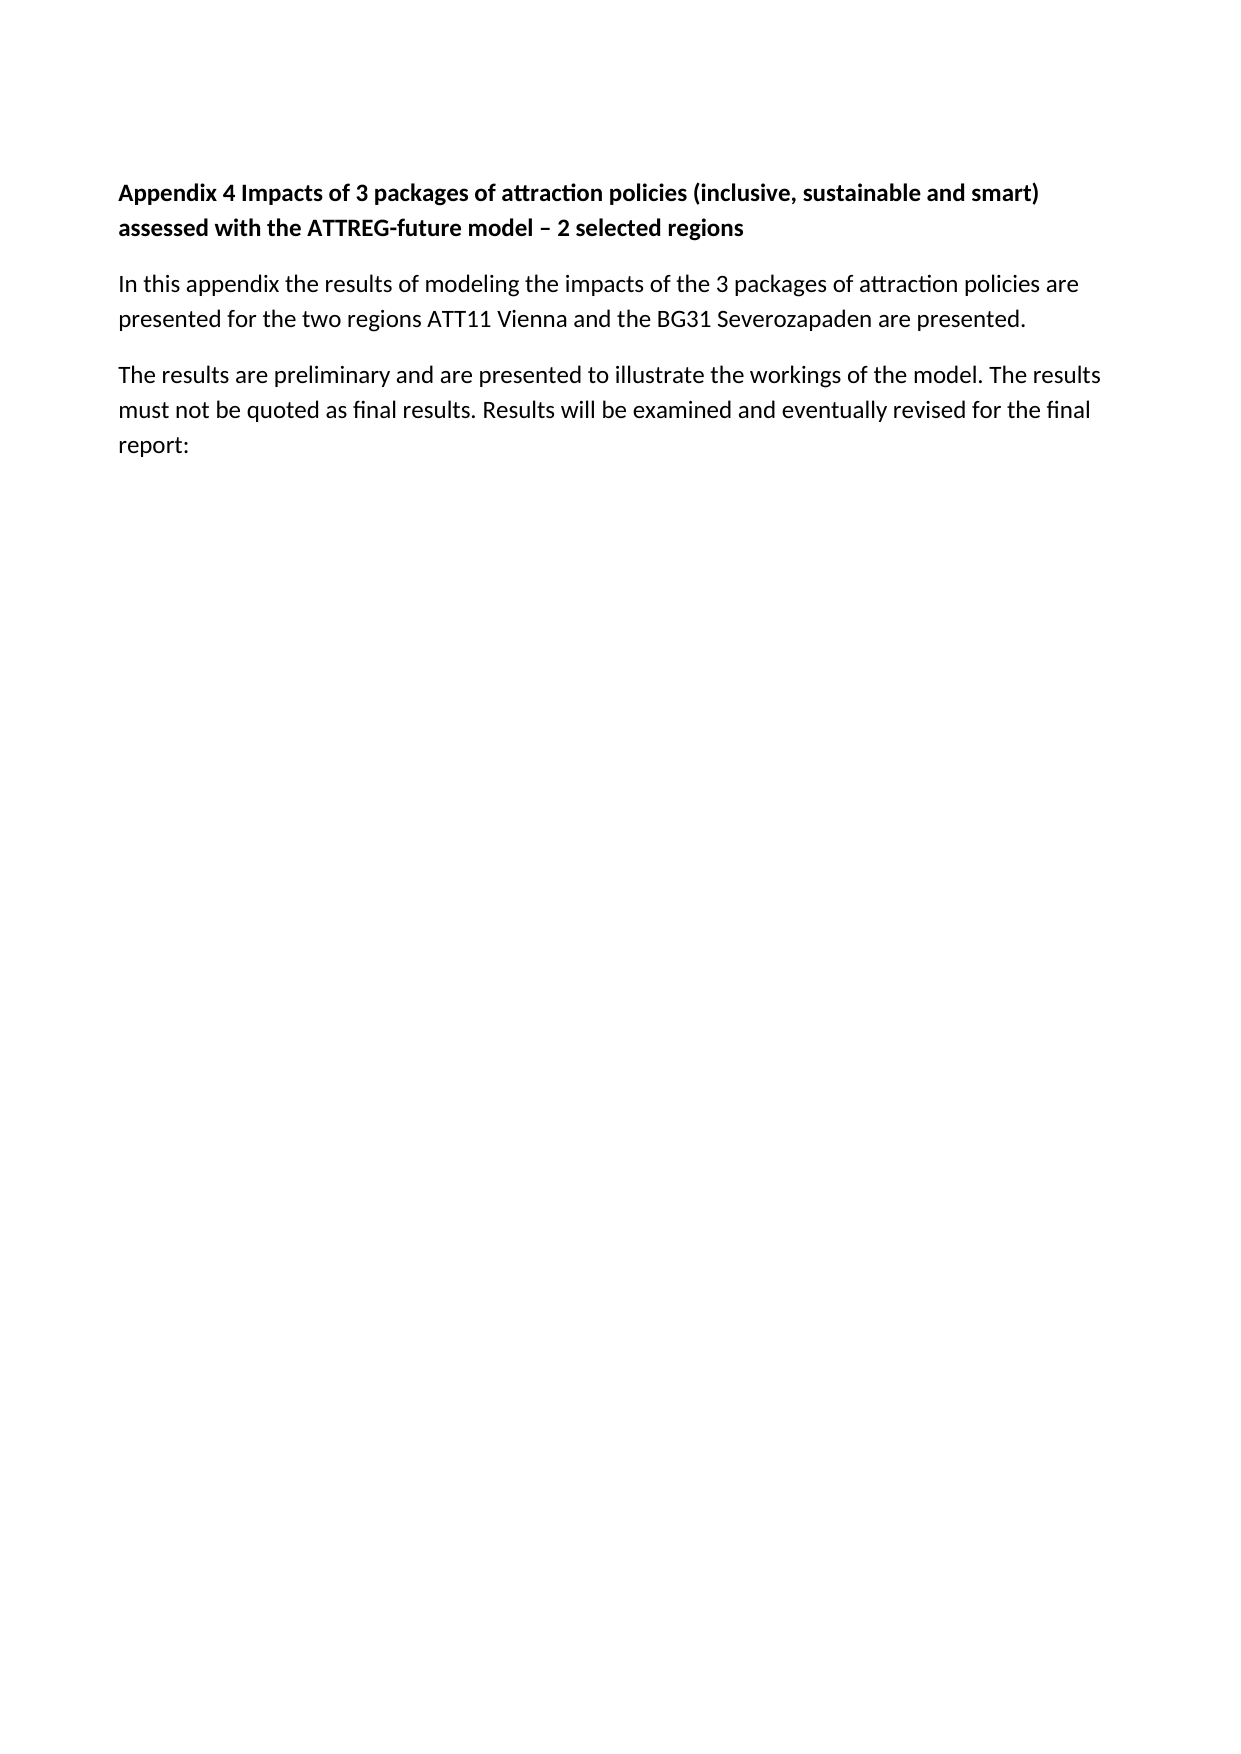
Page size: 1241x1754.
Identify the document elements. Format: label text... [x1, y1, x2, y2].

text Appendix 4 Impacts of 3 packages of attraction policies (inclusive, sustainable and smart) assessed with the ATTREG-future model – 2 selected regions [118, 177, 1122, 243]
text In this appendix the results of modeling the impacts of the 3 packages of attraction policies are presented for the two regions ATT11 Vienna and the BG31 Severozapaden are presented. [118, 268, 1122, 333]
text The results are preliminary and are presented to illustrate the workings of the model. The results must not be quoted as final results. Results will be examined and eventually revised for the final report: [118, 359, 1122, 459]
